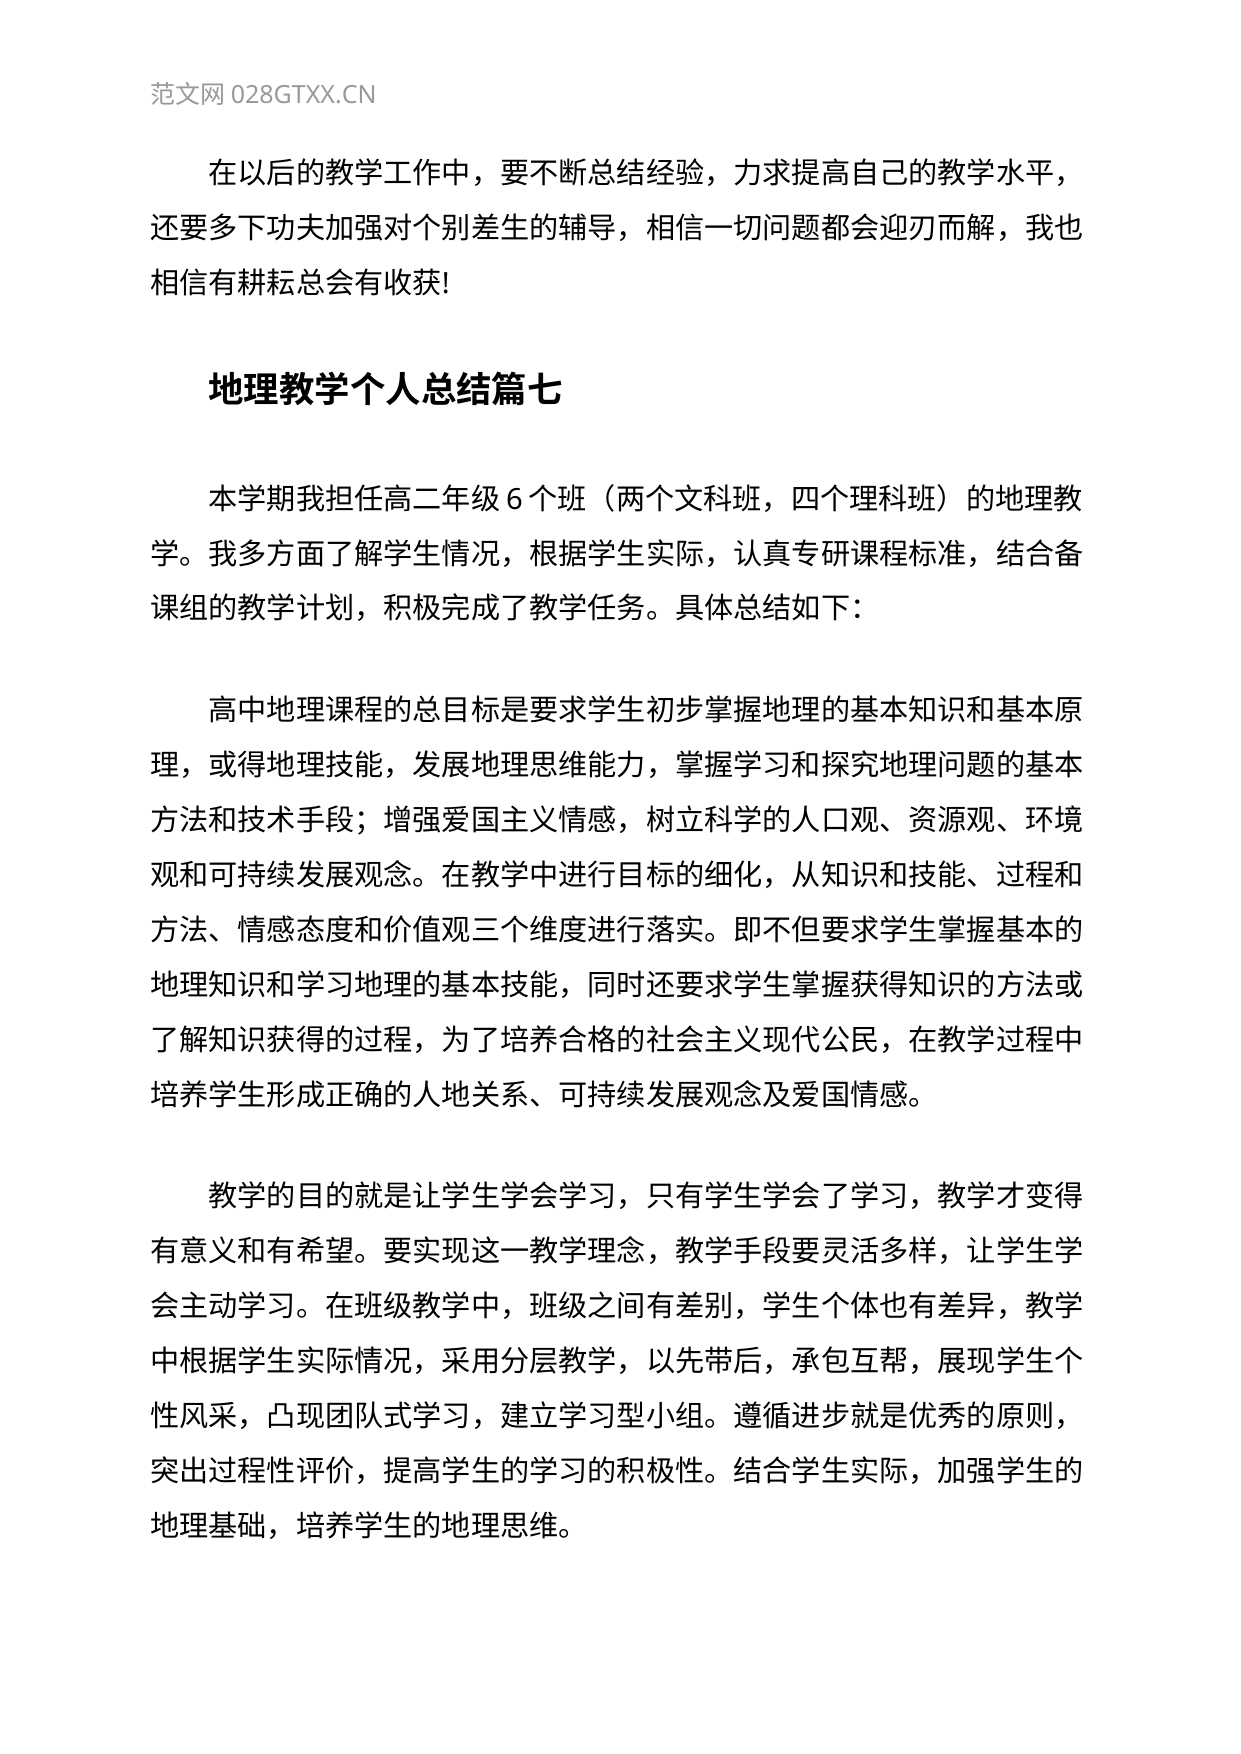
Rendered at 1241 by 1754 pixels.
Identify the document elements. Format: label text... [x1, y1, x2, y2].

text 本学期我担任高二年级6个班（两个文科班，四个理科班）的地理教学。我多方面了解学生情况，根据学生实际，认真专研课程标准，结合备课组的教学计划，积极完成了教学任务。具体总结如下： [150, 475, 1090, 627]
text 教学的目的就是让学生学会学习，只有学生学会了学习，教学才变得有意义和有希望。要实现这一教学理念，教学手段要灵活多样，让学生学会主动学习。在班级教学中，班级之间有差别，学生个体也有差异，教学中根据学生实际情况，采用分层教学，以先带后，承包互帮，展现学生个性风采，凸现团队式学习，建立学习型小组。遵循进步就是优秀的原则，突出过程性评价，提高学生的学习的积极性。结合学生实际，加强学生的地理基础，培养学生的地理思维。 [150, 1173, 1090, 1544]
text 高中地理课程的总目标是要求学生初步掌握地理的基本知识和基本原理，或得地理技能，发展地理思维能力，掌握学习和探究地理问题的基本方法和技术手段；增强爱国主义情感，树立科学的人口观、资源观、环境观和可持续发展观念。在教学中进行目标的细化，从知识和技能、过程和方法、情感态度和价值观三个维度进行落实。即不但要求学生掌握基本的地理知识和学习地理的基本技能，同时还要求学生掌握获得知识的方法或了解知识获得的过程，为了培养合格的社会主义现代公民，在教学过程中培养学生形成正确的人地关系、可持续发展观念及爱国情感。 [150, 687, 1090, 1113]
text 地理教学个人总结篇七 [150, 362, 1090, 413]
text 在以后的教学工作中，要不断总结经验，力求提高自己的教学水平，还要多下功夫加强对个别差生的辅导，相信一切问题都会迎刃而解，我也相信有耕耘总会有收获! [150, 150, 1090, 302]
